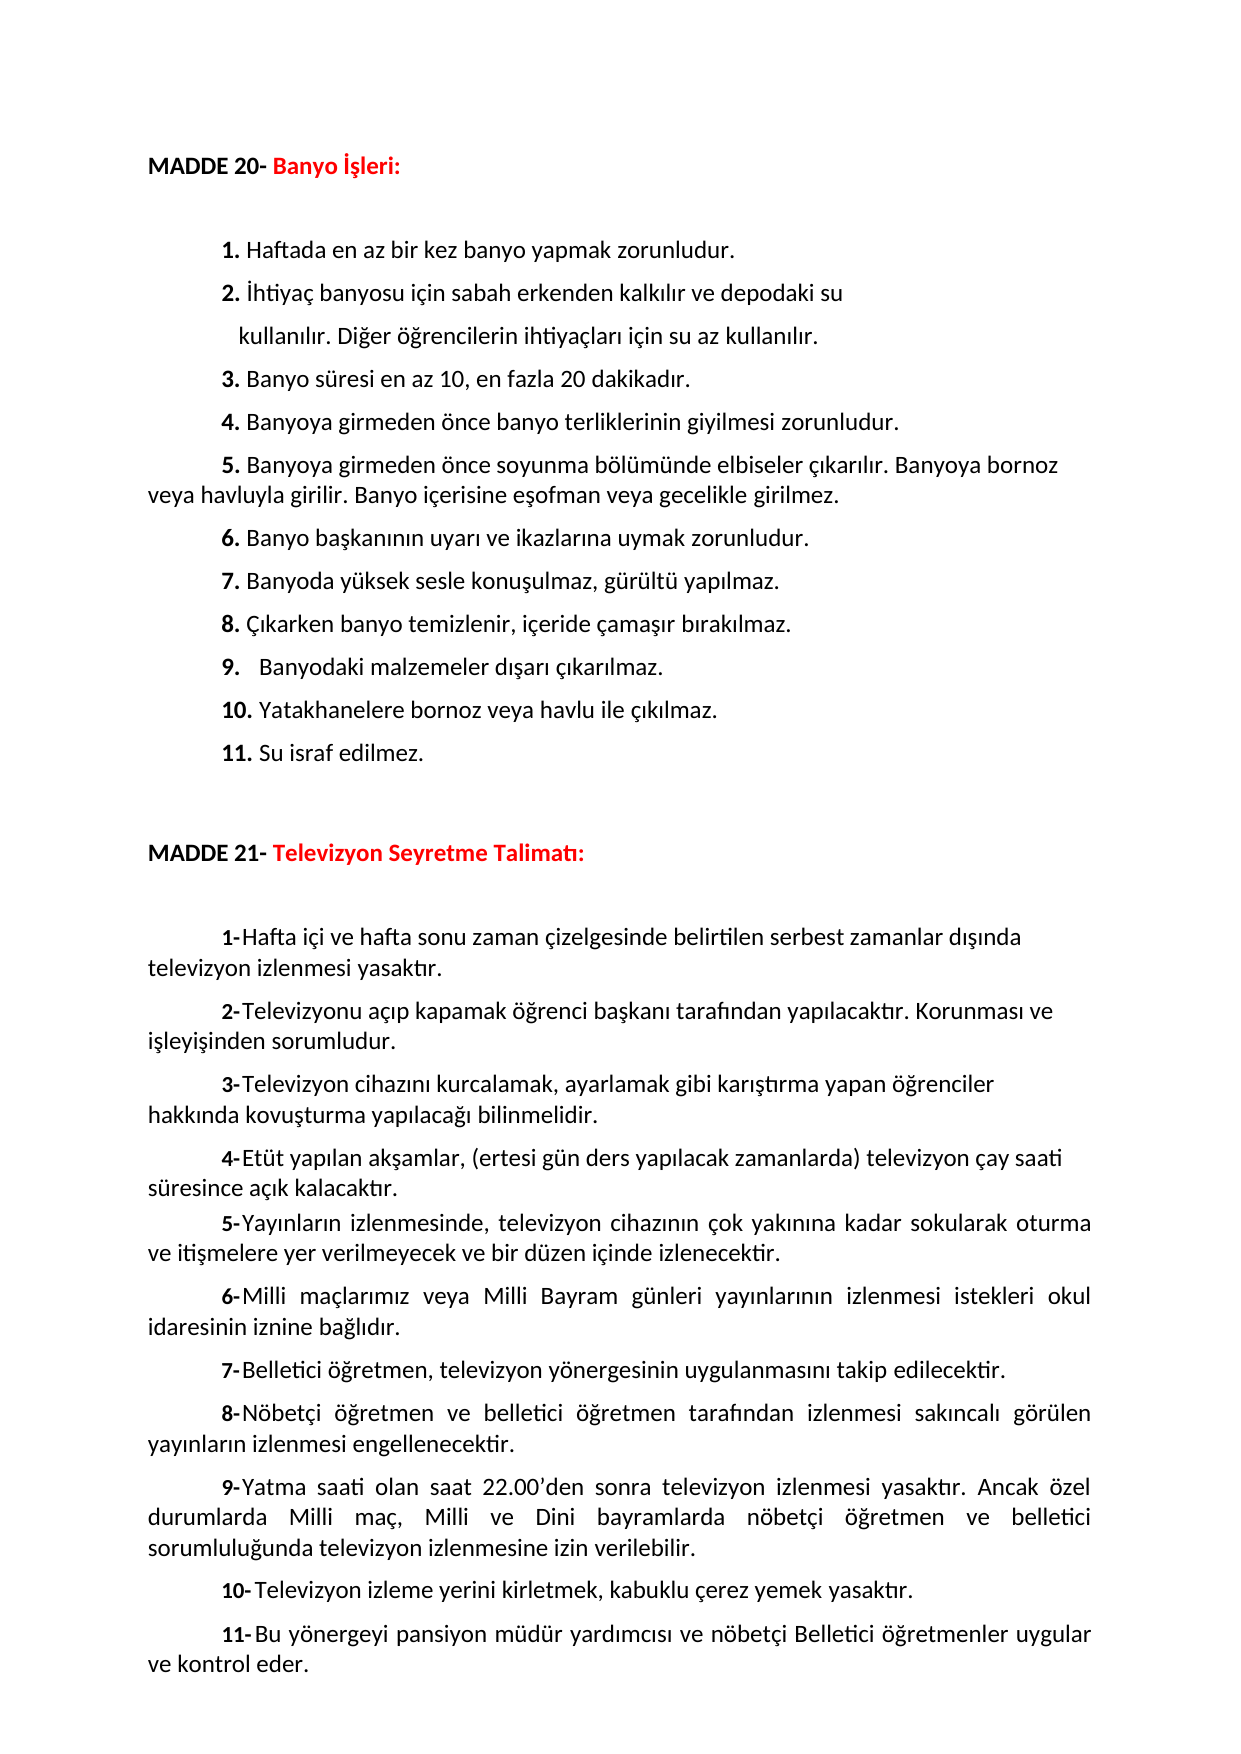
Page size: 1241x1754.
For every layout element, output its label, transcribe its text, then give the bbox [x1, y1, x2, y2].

list kullanılır. Diğer öğrencilerin ihtiyaçları için su az kullanılır. [221, 320, 1089, 350]
list Banyoya girmeden önce soyunma bölümünde elbiseler çıkarılır. Banyoya bornoz veya havluyla girilir. Banyo içerisine eşofman veya gecelikle girilmez. [148, 449, 1059, 510]
list Milli maçlarımız veya Milli Bayram günleri yayınlarının izlenmesi istekleri okul idaresinin iznine bağlıdır. [148, 1281, 1092, 1342]
list Çıkarken banyo temizlenir, içeride çamaşır bırakılmaz. [221, 608, 1192, 639]
list Yatma saati olan saat 22.00’den sonra televizyon izlenmesi yasaktır. Ancak özel durumlarda Milli maç, Milli ve Dini bayramlarda nöbetçi öğretmen ve belletici sorumluluğunda televizyon izlenmesine izin verilebilir. [148, 1471, 1092, 1562]
list Hafta içi ve hafta sonu zaman çizelgesinde belirtilen serbest zamanlar dışında televizyon izlenmesi yasaktır. [148, 921, 1093, 982]
list Televizyon cihazını kurcalamak, ayarlamak gibi karıştırma yapan öğrenciler hakkında kovuşturma yapılacağı bilinmelidir. [148, 1068, 1092, 1129]
subtitle MADDE 21- Televizyon Seyretme Talimatı: [148, 837, 1192, 868]
list Televizyon izleme yerini kirletmek, kabuklu çerez yemek yasaktır. [221, 1575, 1192, 1605]
list Televizyonu açıp kapamak öğrenci başkanı tarafından yapılacaktır. Korunması ve işleyişinden sorumludur. [148, 995, 1092, 1056]
list İhtiyaç banyosu için sabah erkenden kalkılır ve depodaki su [148, 277, 1089, 307]
list Banyo başkanının uyarı ve ikazlarına uymak zorunludur. [221, 522, 1192, 553]
list Nöbetçi öğretmen ve belletici öğretmen tarafından izlenmesi sakıncalı görülen yayınların izlenmesi engellenecektir. [148, 1397, 1093, 1458]
list Banyoda yüksek sesle konuşulmaz, gürültü yapılmaz. [221, 565, 1192, 596]
list Haftada en az bir kez banyo yapmak zorunludur. [221, 234, 1192, 264]
list Banyoya girmeden önce banyo terliklerinin giyilmesi zorunludur. [221, 406, 1192, 436]
list Belletici öğretmen, televizyon yönergesinin uygulanmasını takip edilecektir. [221, 1354, 1192, 1384]
list Bu yönergeyi pansiyon müdür yardımcısı ve nöbetçi Belletici öğretmenler uygular ve kontrol eder. [148, 1618, 1093, 1679]
list Banyodaki malzemeler dışarı çıkarılmaz. [221, 651, 1192, 682]
list Su israf edilmez. [221, 737, 1192, 768]
list Yayınların izlenmesinde, televizyon cihazının çok yakınına kadar sokularak oturma ve itişmelere yer verilmeyecek ve bir düzen içinde izlenecektir. [148, 1207, 1093, 1268]
list Banyo süresi en az 10, en fazla 20 dakikadır. [221, 363, 1192, 393]
subtitle MADDE 20- Banyo İşleri: [148, 150, 1192, 180]
list Etüt yapılan akşamlar, (ertesi gün ders yapılacak zamanlarda) televizyon çay saati süresince açık kalacaktır. [148, 1142, 1092, 1203]
list Yatakhanelere bornoz veya havlu ile çıkılmaz. [221, 694, 1192, 725]
